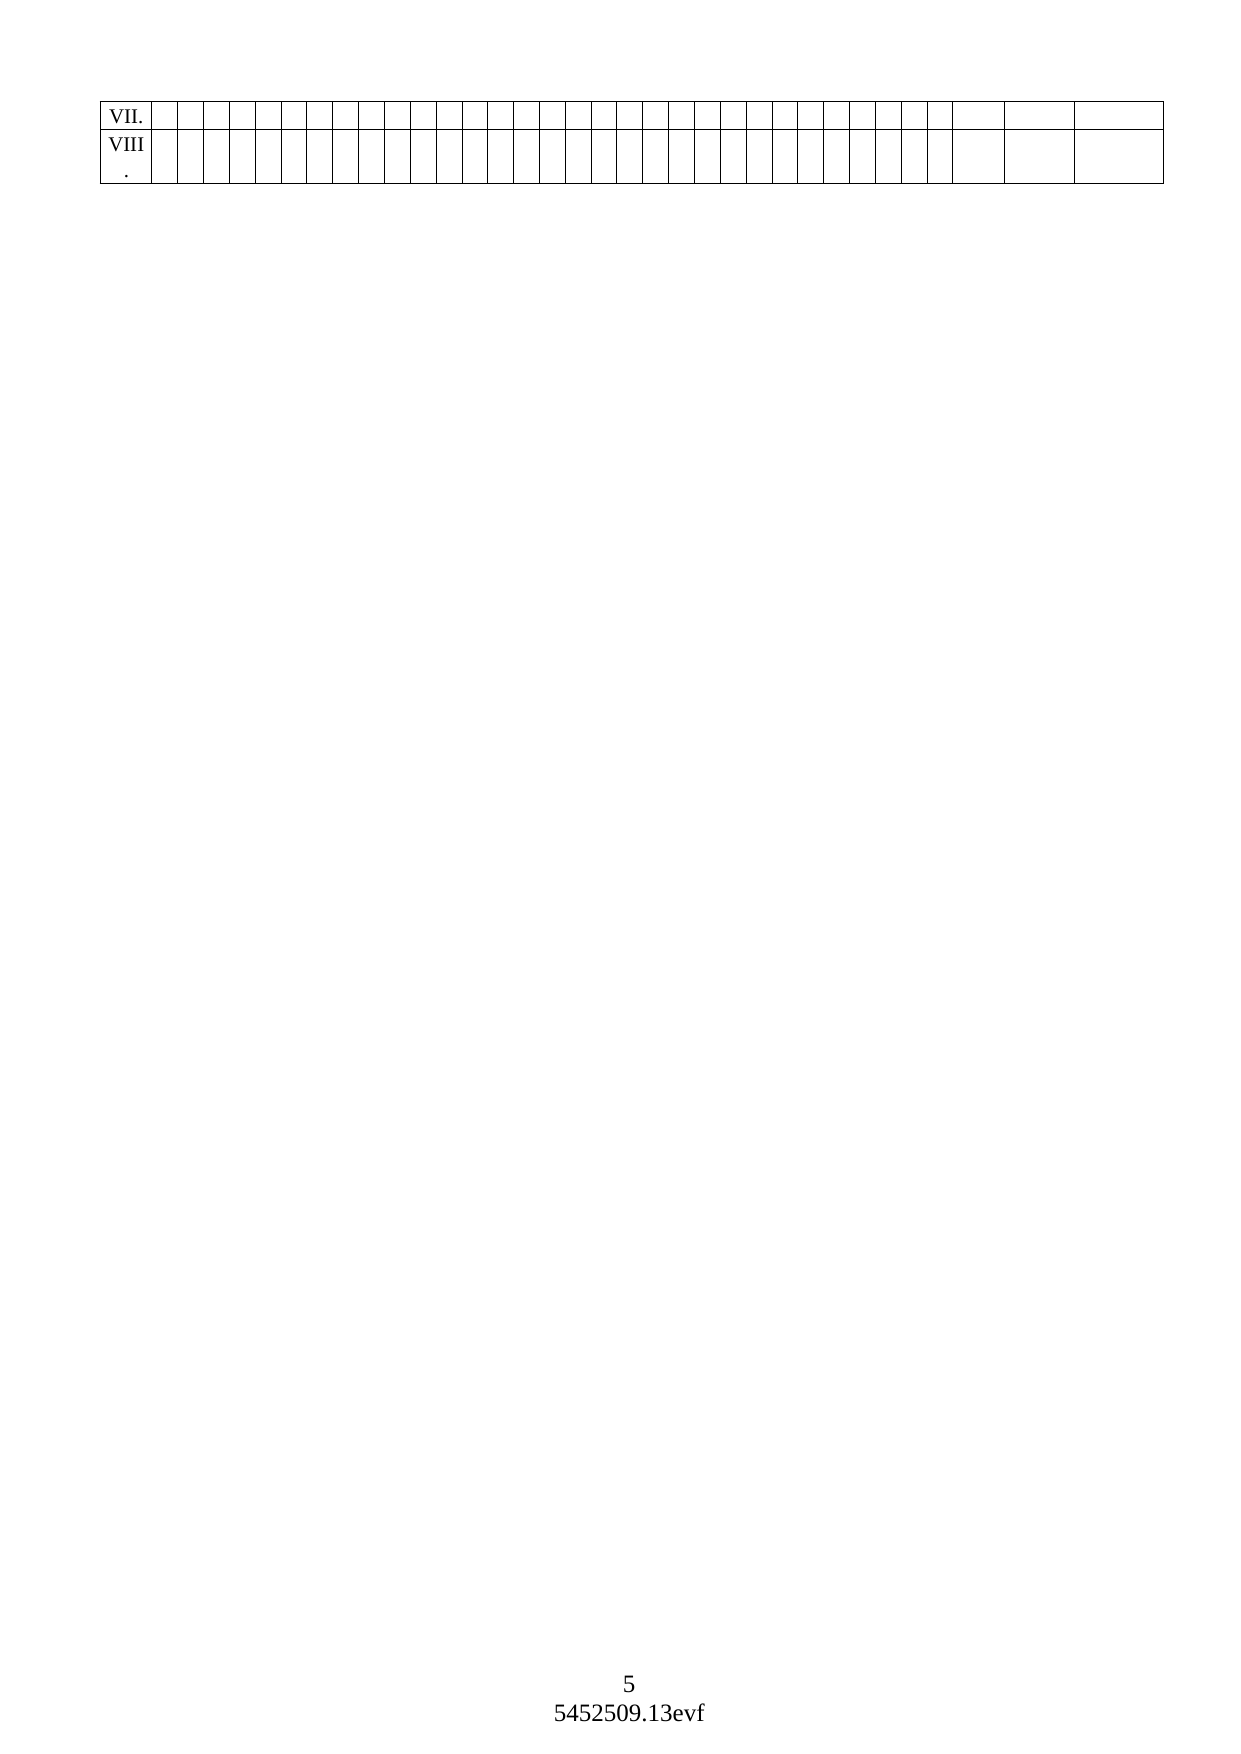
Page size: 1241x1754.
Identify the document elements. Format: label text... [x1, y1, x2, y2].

table_cell [850, 102, 875, 128]
table_cell [230, 130, 255, 182]
table_cell [1075, 102, 1163, 128]
table_cell [669, 102, 694, 128]
table_cell [953, 130, 1004, 182]
table_cell [824, 102, 849, 128]
table_cell [566, 130, 591, 182]
table_cell [333, 130, 358, 182]
table_cell VIII. [101, 130, 151, 182]
table_cell [411, 102, 436, 128]
table_cell [514, 102, 539, 128]
table_cell [566, 102, 591, 128]
table_cell [669, 130, 694, 182]
table_cell [902, 102, 927, 128]
table_cell [463, 102, 487, 128]
table_cell [773, 102, 797, 128]
table_cell [463, 130, 487, 182]
table_cell [1005, 130, 1074, 182]
table_cell [359, 130, 384, 182]
table_cell [747, 130, 772, 182]
table_cell [643, 130, 668, 182]
table_cell [1075, 130, 1163, 182]
table_cell [204, 130, 229, 182]
table_cell [437, 130, 462, 182]
table_cell [695, 102, 720, 128]
table_cell [902, 130, 927, 182]
table_cell [333, 102, 358, 128]
table_cell [178, 102, 203, 128]
table_cell [721, 130, 746, 182]
table_cell [876, 130, 901, 182]
table_cell [282, 130, 306, 182]
table_cell [747, 102, 772, 128]
table_cell [1005, 102, 1074, 128]
table_cell [282, 102, 306, 128]
table_cell [876, 102, 901, 128]
table_cell [592, 130, 616, 182]
table_cell [721, 102, 746, 128]
table_cell [798, 130, 823, 182]
table_cell [488, 102, 513, 128]
table_cell [953, 102, 1004, 128]
table_cell [204, 102, 229, 128]
table_cell [798, 102, 823, 128]
table_cell [488, 130, 513, 182]
table_cell [152, 102, 177, 128]
table_cell [617, 102, 642, 128]
table_cell [385, 130, 410, 182]
table_cell [152, 130, 177, 182]
table_cell [230, 102, 255, 128]
table_cell [411, 130, 436, 182]
table_cell [359, 102, 384, 128]
table_cell [850, 130, 875, 182]
table_cell [437, 102, 462, 128]
table_cell [928, 130, 952, 182]
table_cell [178, 130, 203, 182]
table_cell [307, 102, 332, 128]
table_cell [824, 130, 849, 182]
table_cell [514, 130, 539, 182]
table_cell [592, 102, 616, 128]
table_cell [695, 130, 720, 182]
table_cell [617, 130, 642, 182]
table_cell [256, 102, 281, 128]
table_cell [643, 102, 668, 128]
table_cell [773, 130, 797, 182]
table_cell [256, 130, 281, 182]
table_cell [307, 130, 332, 182]
table_cell [385, 102, 410, 128]
table_cell [540, 130, 565, 182]
table_cell VII. [101, 102, 151, 128]
table_cell [540, 102, 565, 128]
table_cell [928, 102, 952, 128]
